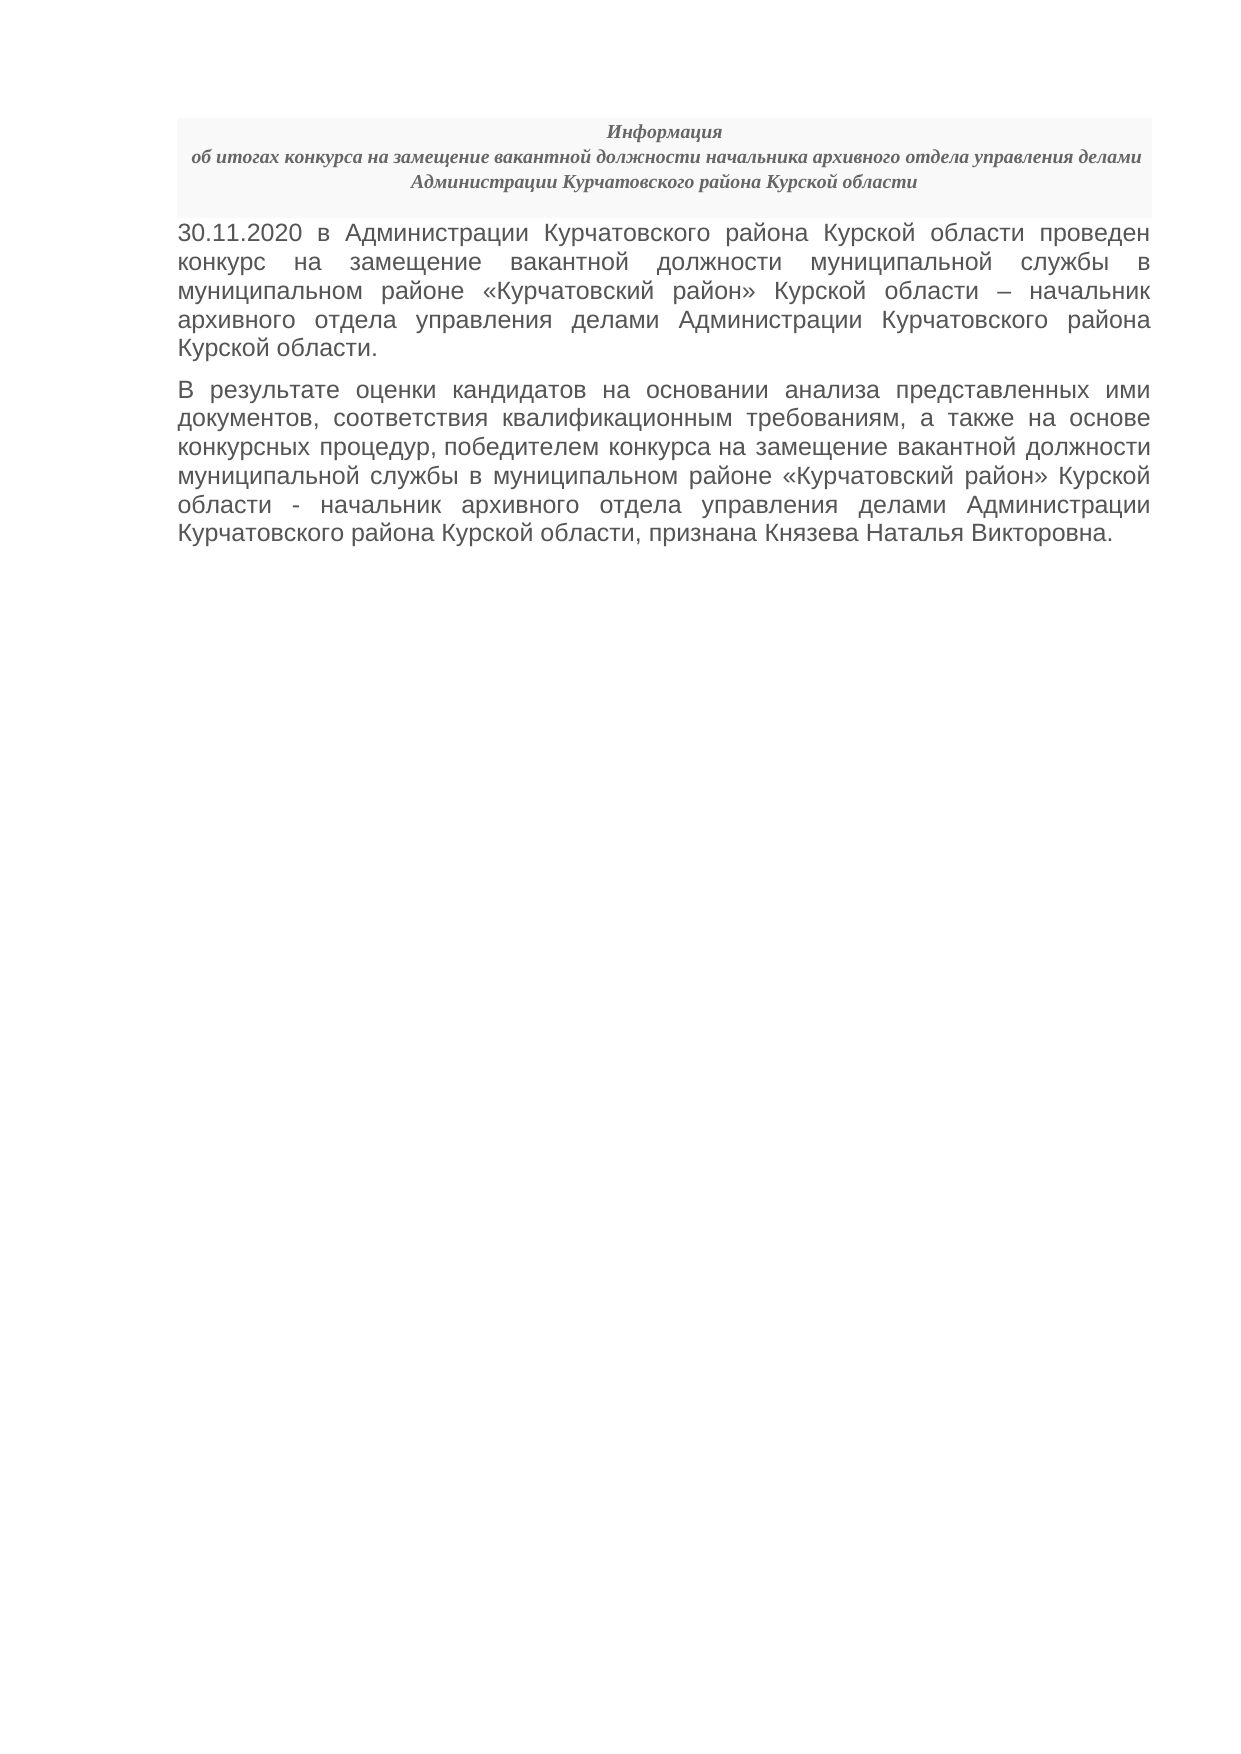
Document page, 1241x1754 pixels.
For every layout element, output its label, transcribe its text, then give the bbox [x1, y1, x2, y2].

text об итогах конкурса на замещение вакантной должности начальника архивного отдела управления делами Администрации Курчатовского района Курской области [177, 143, 1152, 193]
text Информация [177, 118, 1152, 143]
text 30.11.2020 в Администрации Курчатовского района Курской области проведен конкурс на замещение вакантной должности муниципальной службы в муниципальном районе «Курчатовский район» Курской области – начальник архивного отдела управления делами Администрации Курчатовского района Курской области. [177, 218, 1152, 362]
text В результате оценки кандидатов на основании анализа представленных ими документов, соответствия квалификационным требованиям, а также на основе конкурсных процедур, победителем конкурса на замещение вакантной должности муниципальной службы в муниципальном районе «Курчатовский район» Курской области - начальник архивного отдела управления делами Администрации Курчатовского района Курской области, признана Князева Наталья Викторовна. [177, 374, 1152, 547]
